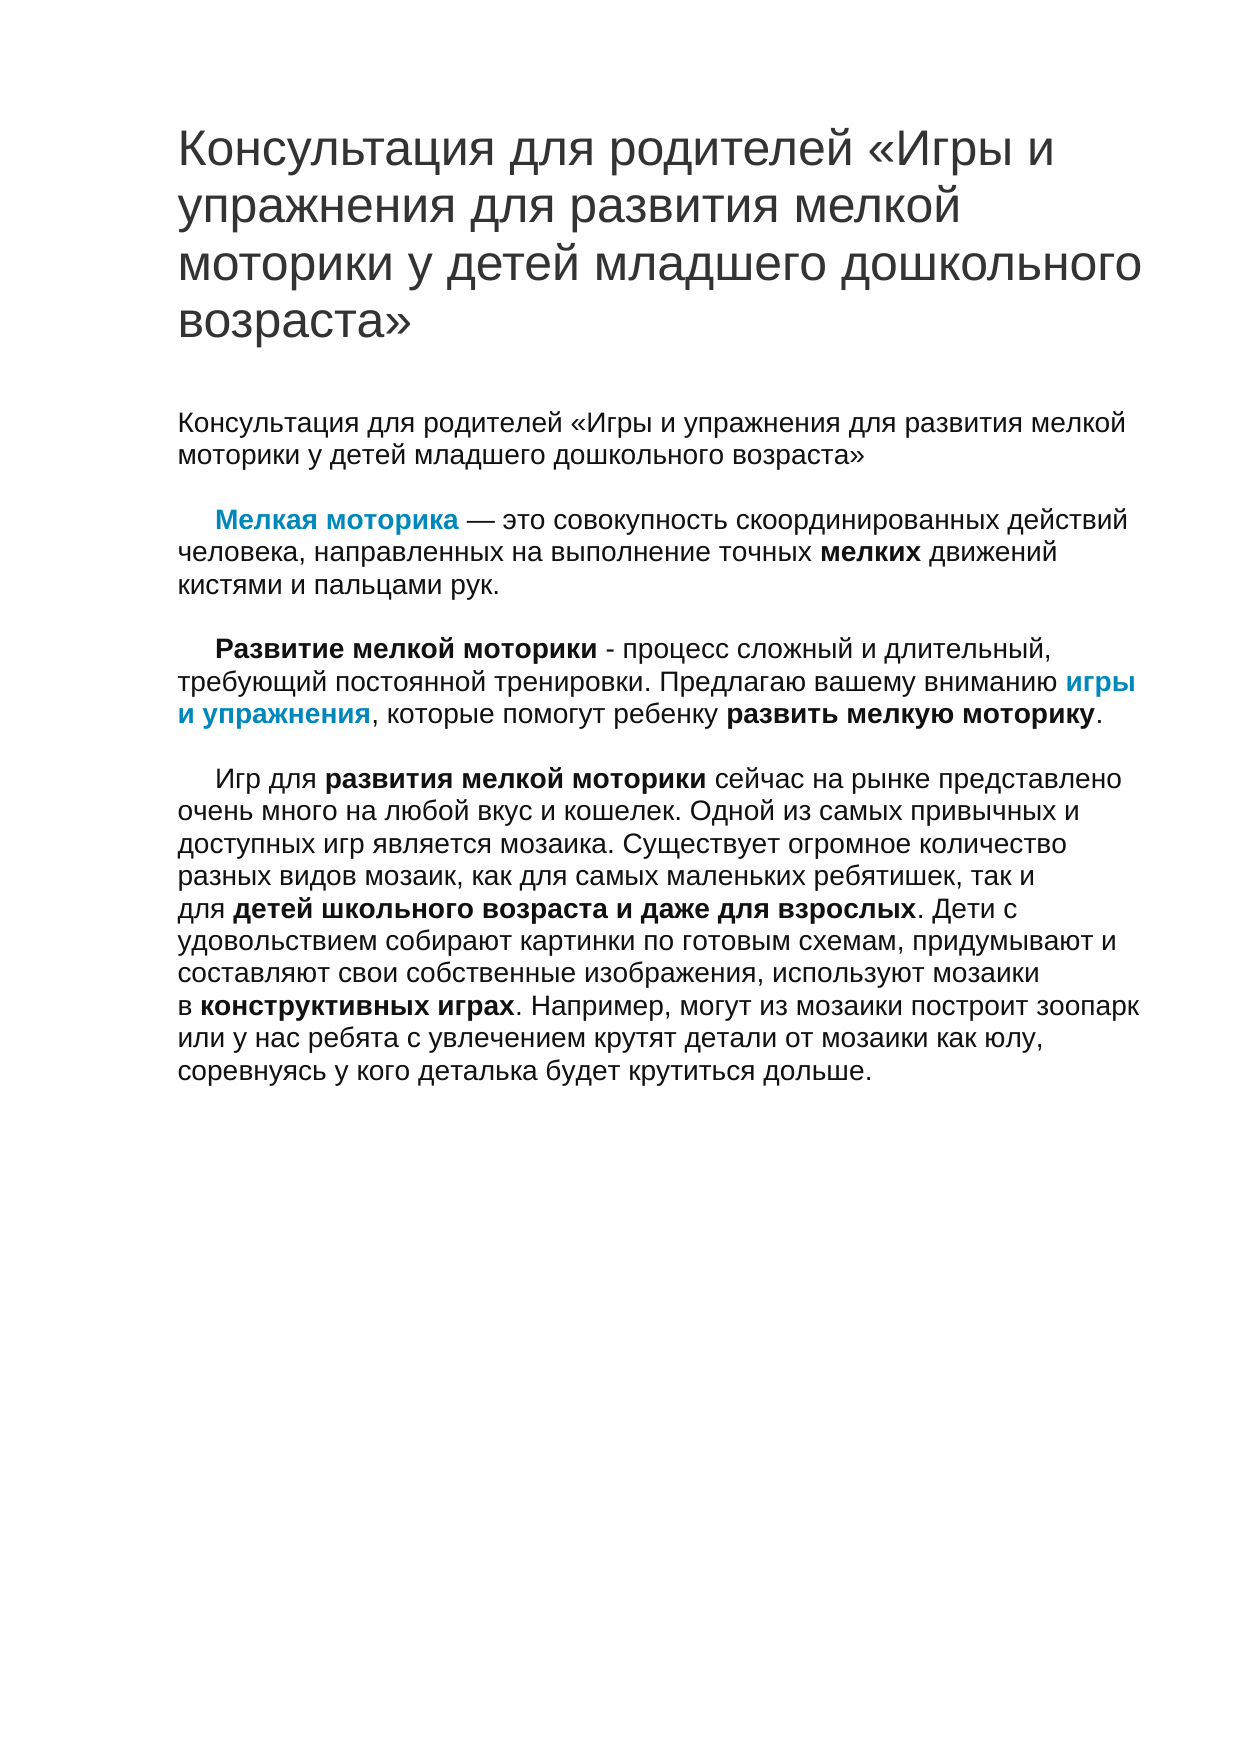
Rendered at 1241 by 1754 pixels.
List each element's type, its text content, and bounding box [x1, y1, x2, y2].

text Игр для развития мелкой моторики сейчас на рынке представлено очень много на любой вкус и кошелек. Одной из самых привычных и доступных игр является мозаика. Существует огромное количество разных видов мозаик, как для самых маленьких ребятишек, так и для детей школьного возраста и даже для взрослых. Дети с удовольствием собирают картинки по готовым схемам, придумывают и составляют свои собственные изображения, используют мозаики в конструктивных играх. Например, могут из мозаики построит зоопарк или у нас ребята с увлечением крутят детали от мозаики как юлу, соревнуясь у кого деталька будет крутиться дольше. [177, 762, 1152, 1086]
text Развитие мелкой моторики - процесс сложный и длительный, требующий постоянной тренировки. Предлагаю вашему вниманию игры и упражнения, которые помогут ребенку развить мелкую моторику. [177, 632, 1152, 729]
text Консультация для родителей «Игры и упражнения для развития мелкой моторики у детей младшего дошкольного возраста» [177, 118, 1152, 348]
text Мелкая моторика — это совокупность скоординированных действий человека, направленных на выполнение точных мелких движений кистями и пальцами рук. [177, 503, 1152, 600]
text Консультация для родителей «Игры и упражнения для развития мелкой моторики у детей младшего дошкольного возраста» [177, 406, 1152, 470]
